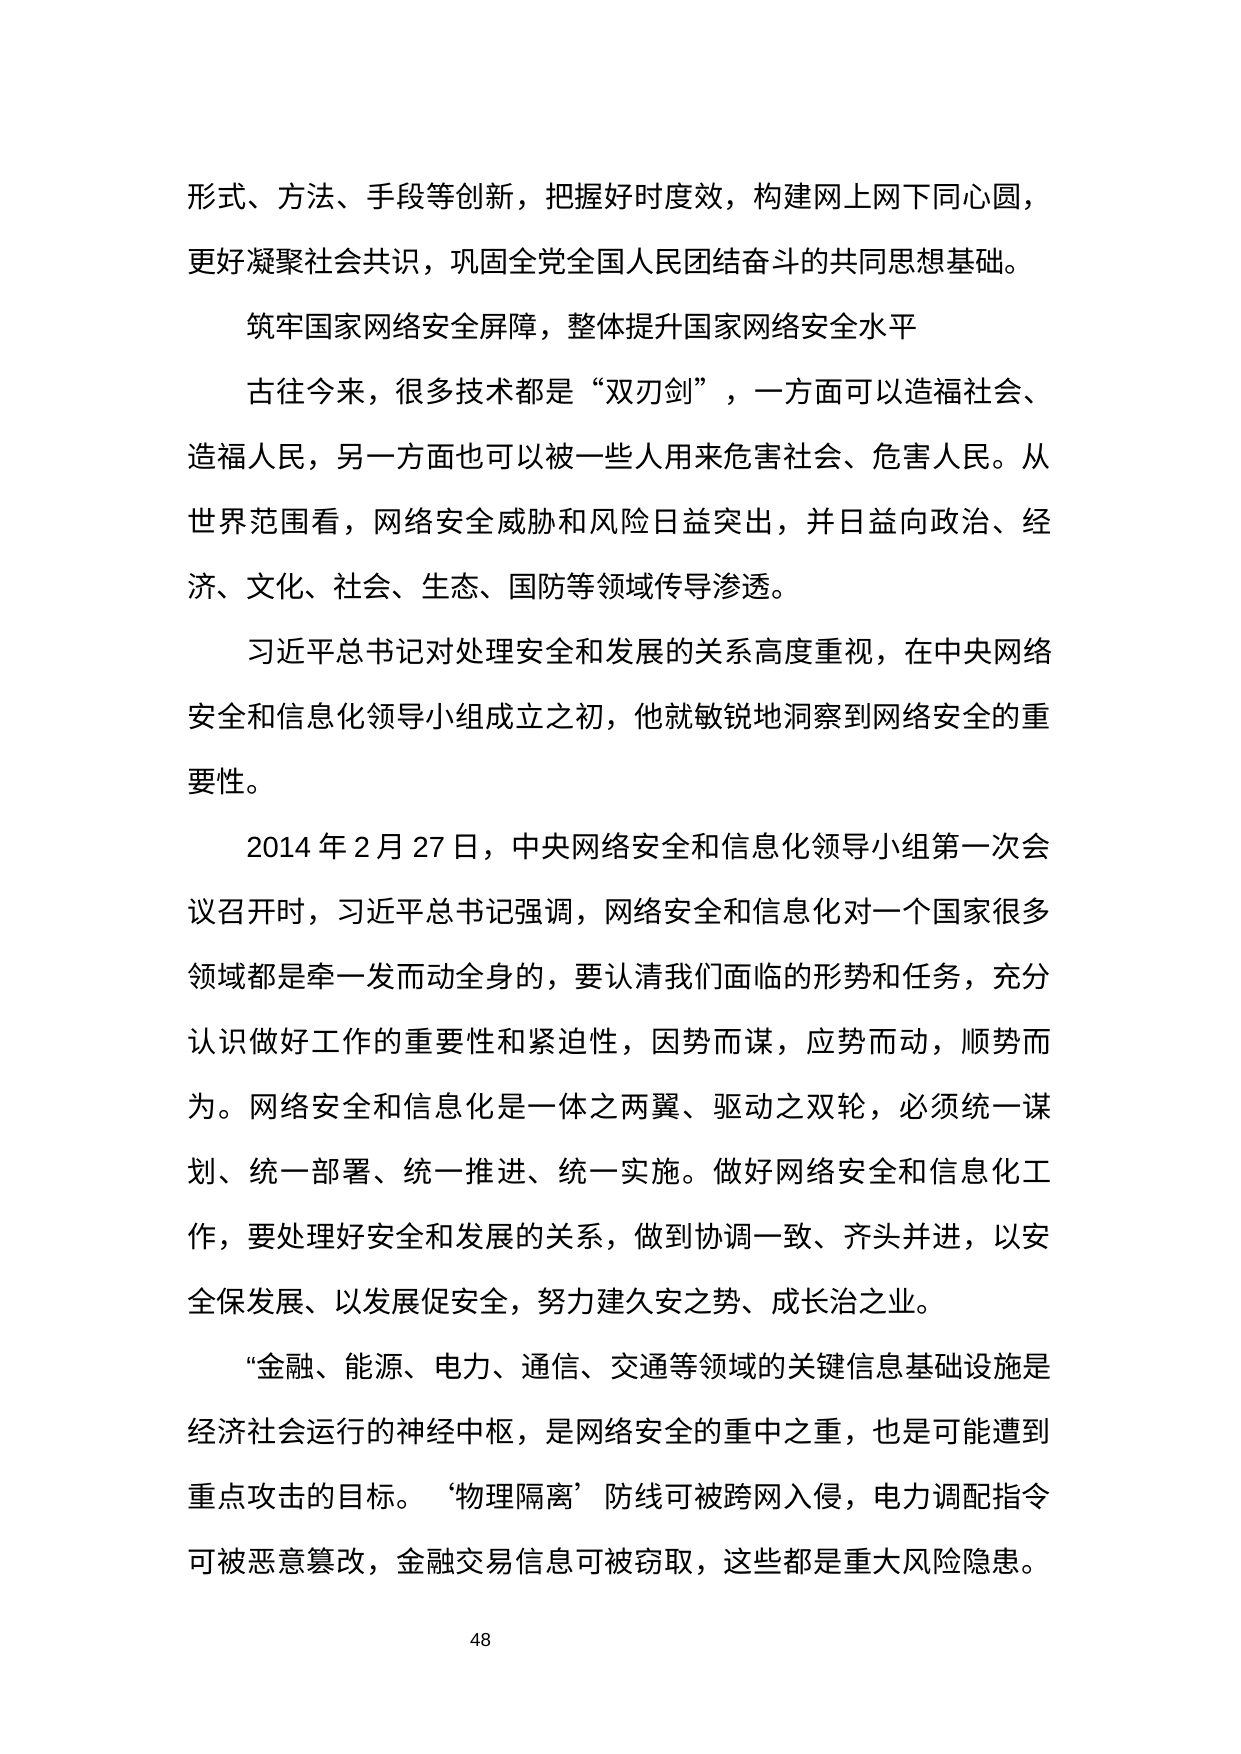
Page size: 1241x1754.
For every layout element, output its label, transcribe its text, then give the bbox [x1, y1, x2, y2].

text 筑牢国家网络安全屏障，整体提升国家网络安全水平 [187, 292, 1053, 357]
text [187, 162, 1053, 292]
text 2014年2月27日，中央网络安全和信息化领导小组第一次会议召开时，习近平总书记强调，网络安全和信息化对一个国家很多领域都是牵一发而动全身的，要认清我们面临的形势和任务，充分认识做好工作的重要性和紧迫性，因势而谋，应势而动，顺势而为。网络安全和信息化是一体之两翼、驱动之双轮，必须统一谋划、统一部署、统一推进、统一实施。做好网络安全和信息化工作，要处理好安全和发展的关系，做到协调一致、齐头并进，以安全保发展、以发展促安全，努力建久安之势、成长治之业。 [187, 812, 1053, 1332]
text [187, 1332, 1053, 1592]
text 习近平总书记对处理安全和发展的关系高度重视，在中央网络安全和信息化领导小组成立之初，他就敏锐地洞察到网络安全的重要性。 [187, 617, 1053, 812]
text 古往今来，很多技术都是“双刃剑”，一方面可以造福社会、造福人民，另一方面也可以被一些人用来危害社会、危害人民。从世界范围看，网络安全威胁和风险日益突出，并日益向政治、经济、文化、社会、生态、国防等领域传导渗透。 [187, 357, 1053, 617]
